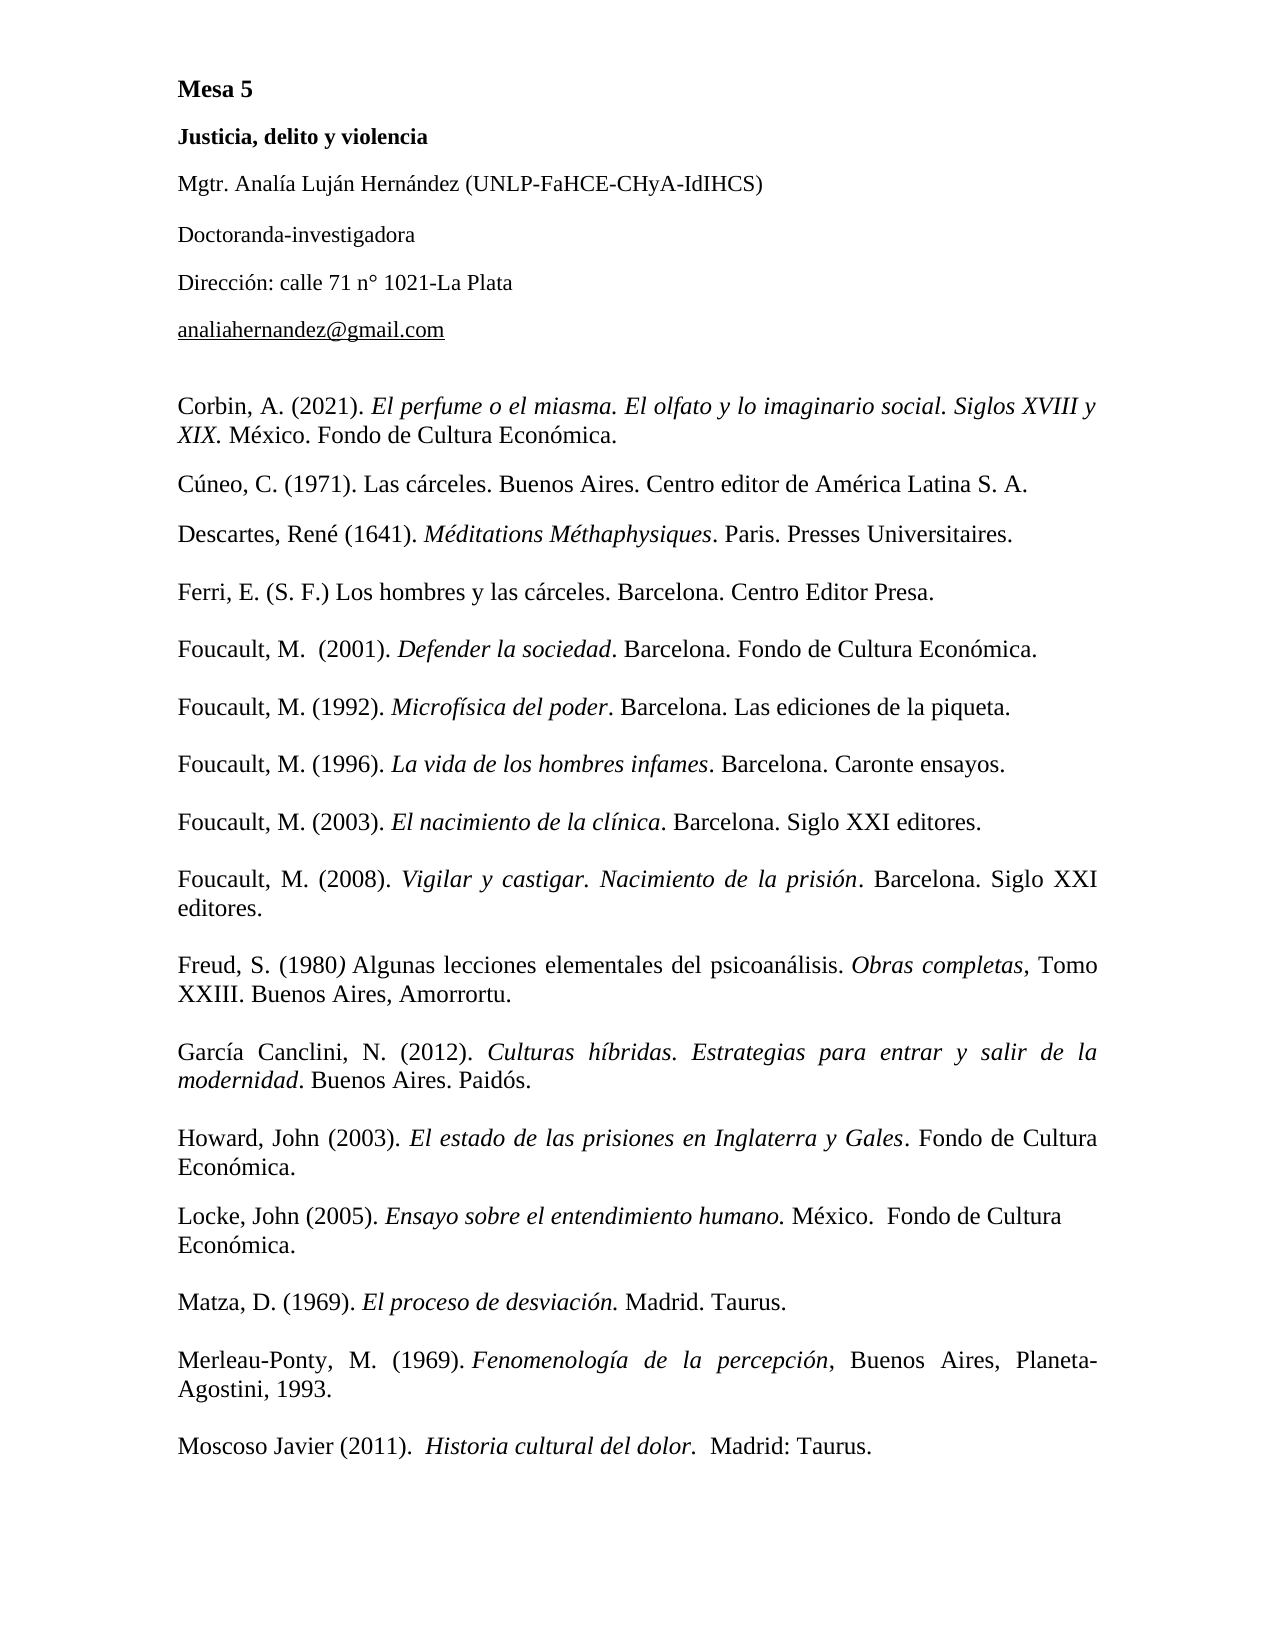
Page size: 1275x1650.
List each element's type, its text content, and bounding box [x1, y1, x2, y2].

text Locke, John (2005). Ensayo sobre el entendimiento humano. México. Fondo de Cultura Económica. [177, 1201, 1098, 1259]
text Moscoso Javier (2011). Historia cultural del dolor. Madrid: Taurus. [177, 1431, 1098, 1460]
text Freud, S. (1980) Algunas lecciones elementales del psicoanálisis. Obras completas, Tomo XXIII. Buenos Aires, Amorrortu. [177, 950, 1098, 1008]
text Corbin, A. (2021). El perfume o el miasma. El olfato y lo imaginario social. Siglos XVIII y XIX. México. Fondo de Cultura Económica. [177, 391, 1098, 449]
text Cúneo, C. (1971). Las cárceles. Buenos Aires. Centro editor de América Latina S. A. [177, 469, 1098, 498]
text Ferri, E. (S. F.) Los hombres y las cárceles. Barcelona. Centro Editor Presa. [177, 577, 1098, 605]
text Foucault, M. (2001). Defender la sociedad. Barcelona. Fondo de Cultura Económica. [177, 634, 1098, 663]
text Foucault, M. (1992). Microfísica del poder. Barcelona. Las ediciones de la piqueta. [177, 692, 1098, 720]
text Matza, D. (1969). El proceso de desviación. Madrid. Taurus. [177, 1287, 1098, 1316]
text Merleau-Ponty, M. (1969). Fenomenología de la percepción, Buenos Aires, Planeta-Agostini, 1993. [177, 1345, 1098, 1402]
text Foucault, M. (2008). Vigilar y castigar. Nacimiento de la prisión. Barcelona. Siglo XXI editores. [177, 864, 1098, 922]
text García Canclini, N. (2012). Culturas híbridas. Estrategias para entrar y salir de la modernidad. Buenos Aires. Paidós. [177, 1037, 1098, 1094]
text Foucault, M. (2003). El nacimiento de la clínica. Barcelona. Siglo XXI editores. [177, 807, 1098, 835]
text Howard, John (2003). El estado de las prisiones en Inglaterra y Gales. Fondo de Cultura Económica. [177, 1123, 1098, 1180]
text Descartes, René (1641). Méditations Méthaphysiques. Paris. Presses Universitaires. [177, 519, 1098, 548]
text Foucault, M. (1996). La vida de los hombres infames. Barcelona. Caronte ensayos. [177, 749, 1098, 778]
